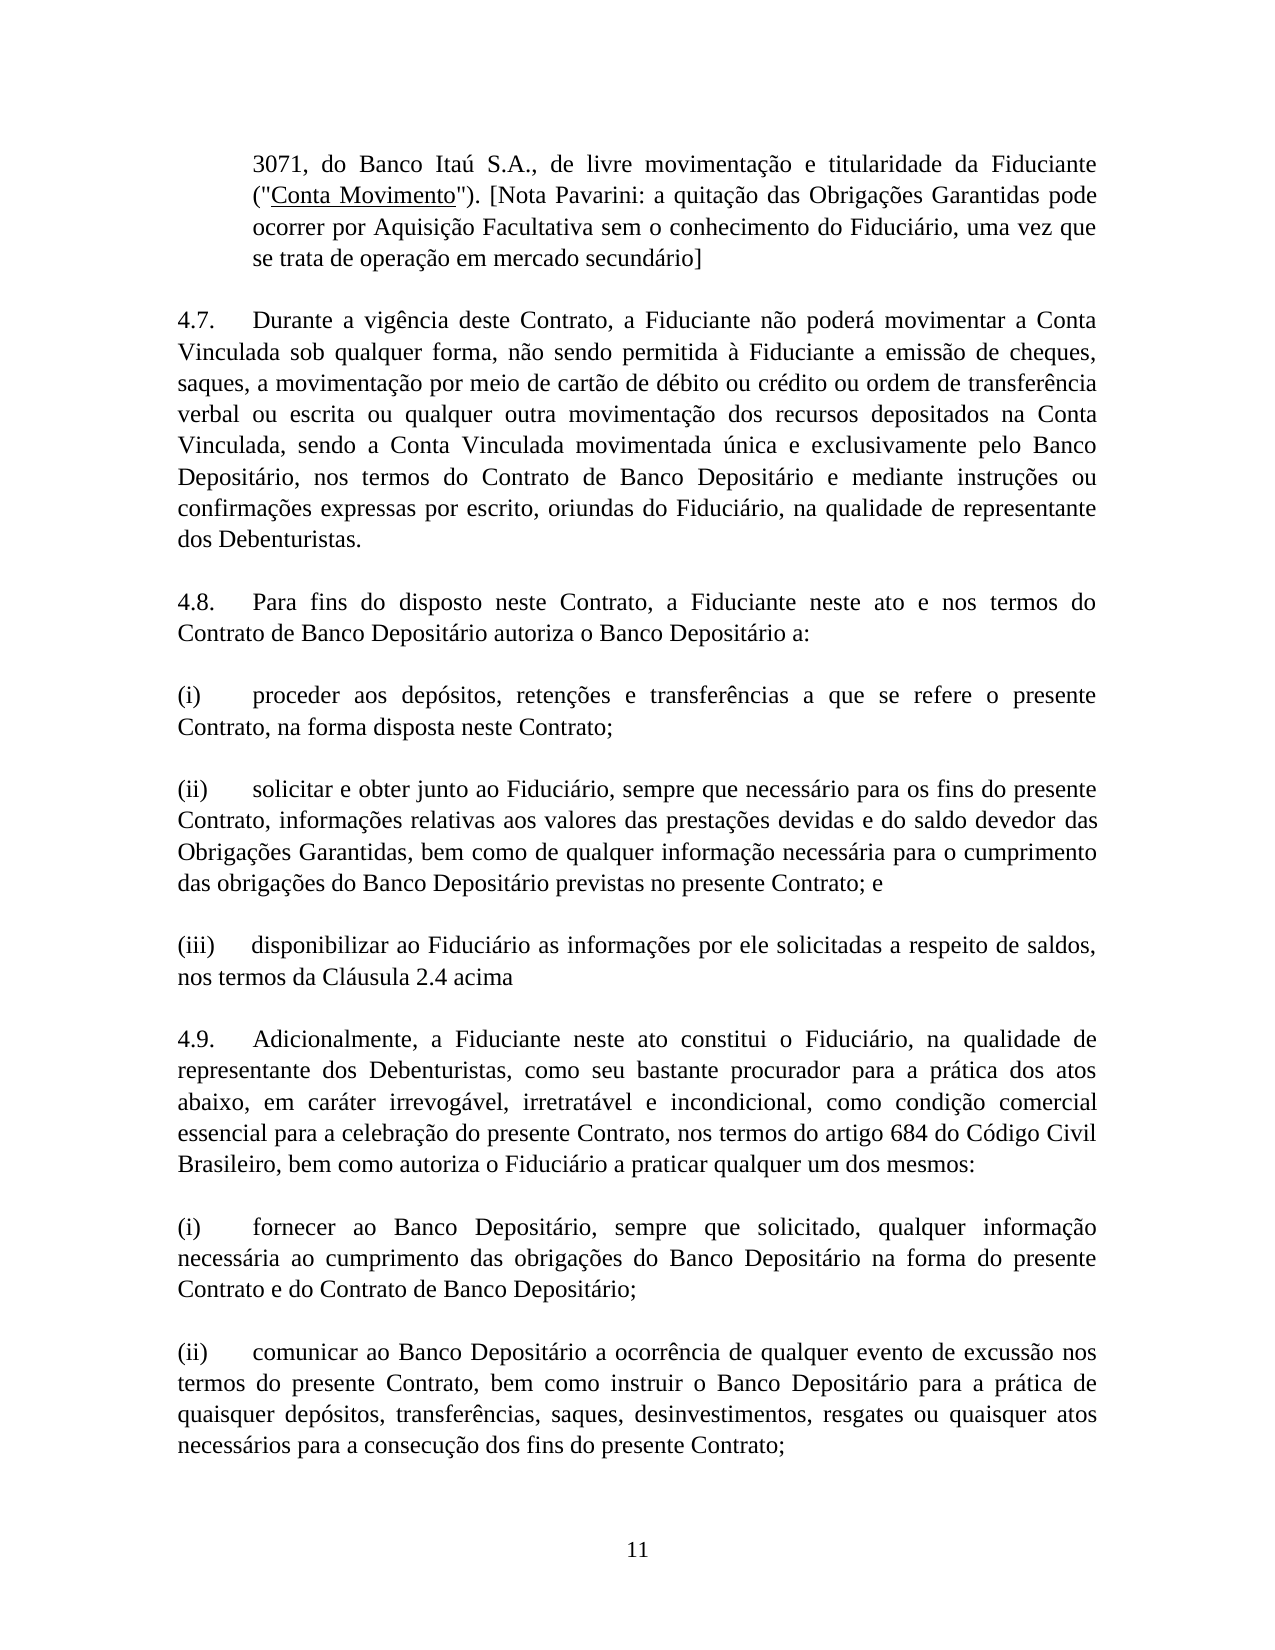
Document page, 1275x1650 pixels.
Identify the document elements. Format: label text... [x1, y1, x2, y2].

text 4.7. Durante a vigência deste Contrato, a Fiduciante não poderá movimentar a Conta Vinculada sob qualquer forma, não sendo permitida à Fiduciante a emissão de cheques, saques, a movimentação por meio de cartão de débito ou crédito ou ordem de transferência verbal ou escrita ou qualquer outra movimentação dos recursos depositados na Conta Vinculada, sendo a Conta Vinculada movimentada única e exclusivamente pelo Banco Depositário, nos termos do Contrato de Banco Depositário e mediante instruções ou confirmações expressas por escrito, oriundas do Fiduciário, na qualidade de representante dos Debenturistas. [177, 304, 1098, 554]
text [252, 148, 1098, 273]
text (iii) disponibilizar ao Fiduciário as informações por ele solicitadas a respeito de saldos, nos termos da Cláusula 2.4 acima [177, 929, 1098, 991]
text (ii) comunicar ao Banco Depositário a ocorrência de qualquer evento de excussão nos termos do presente Contrato, bem como instruir o Banco Depositário para a prática de quaisquer depósitos, transferências, saques, desinvestimentos, resgates ou quaisquer atos necessários para a consecução dos fins do presente Contrato; [177, 1335, 1098, 1460]
text 4.9. Adicionalmente, a Fiduciante neste ato constitui o Fiduciário, na qualidade de representante dos Debenturistas, como seu bastante procurador para a prática dos atos abaixo, em caráter irrevogável, irretratável e incondicional, como condição comercial essencial para a celebração do presente Contrato, nos termos do artigo 684 do Código Civil Brasileiro, bem como autoriza o Fiduciário a praticar qualquer um dos mesmos: [177, 1023, 1098, 1179]
text (ii) solicitar e obter junto ao Fiduciário, sempre que necessário para os fins do presente Contrato, informações relativas aos valores das prestações devidas e do saldo devedor das Obrigações Garantidas, bem como de qualquer informação necessária para o cumprimento das obrigações do Banco Depositário previstas no presente Contrato; e [177, 773, 1098, 898]
text (i) fornecer ao Banco Depositário, sempre que solicitado, qualquer informação necessária ao cumprimento das obrigações do Banco Depositário na forma do presente Contrato e do Contrato de Banco Depositário; [177, 1210, 1098, 1304]
text 4.8. Para fins do disposto neste Contrato, a Fiduciante neste ato e nos termos do Contrato de Banco Depositário autoriza o Banco Depositário a: [177, 585, 1098, 648]
text (i) proceder aos depósitos, retenções e transferências a que se refere o presente Contrato, na forma disposta neste Contrato; [177, 679, 1098, 741]
